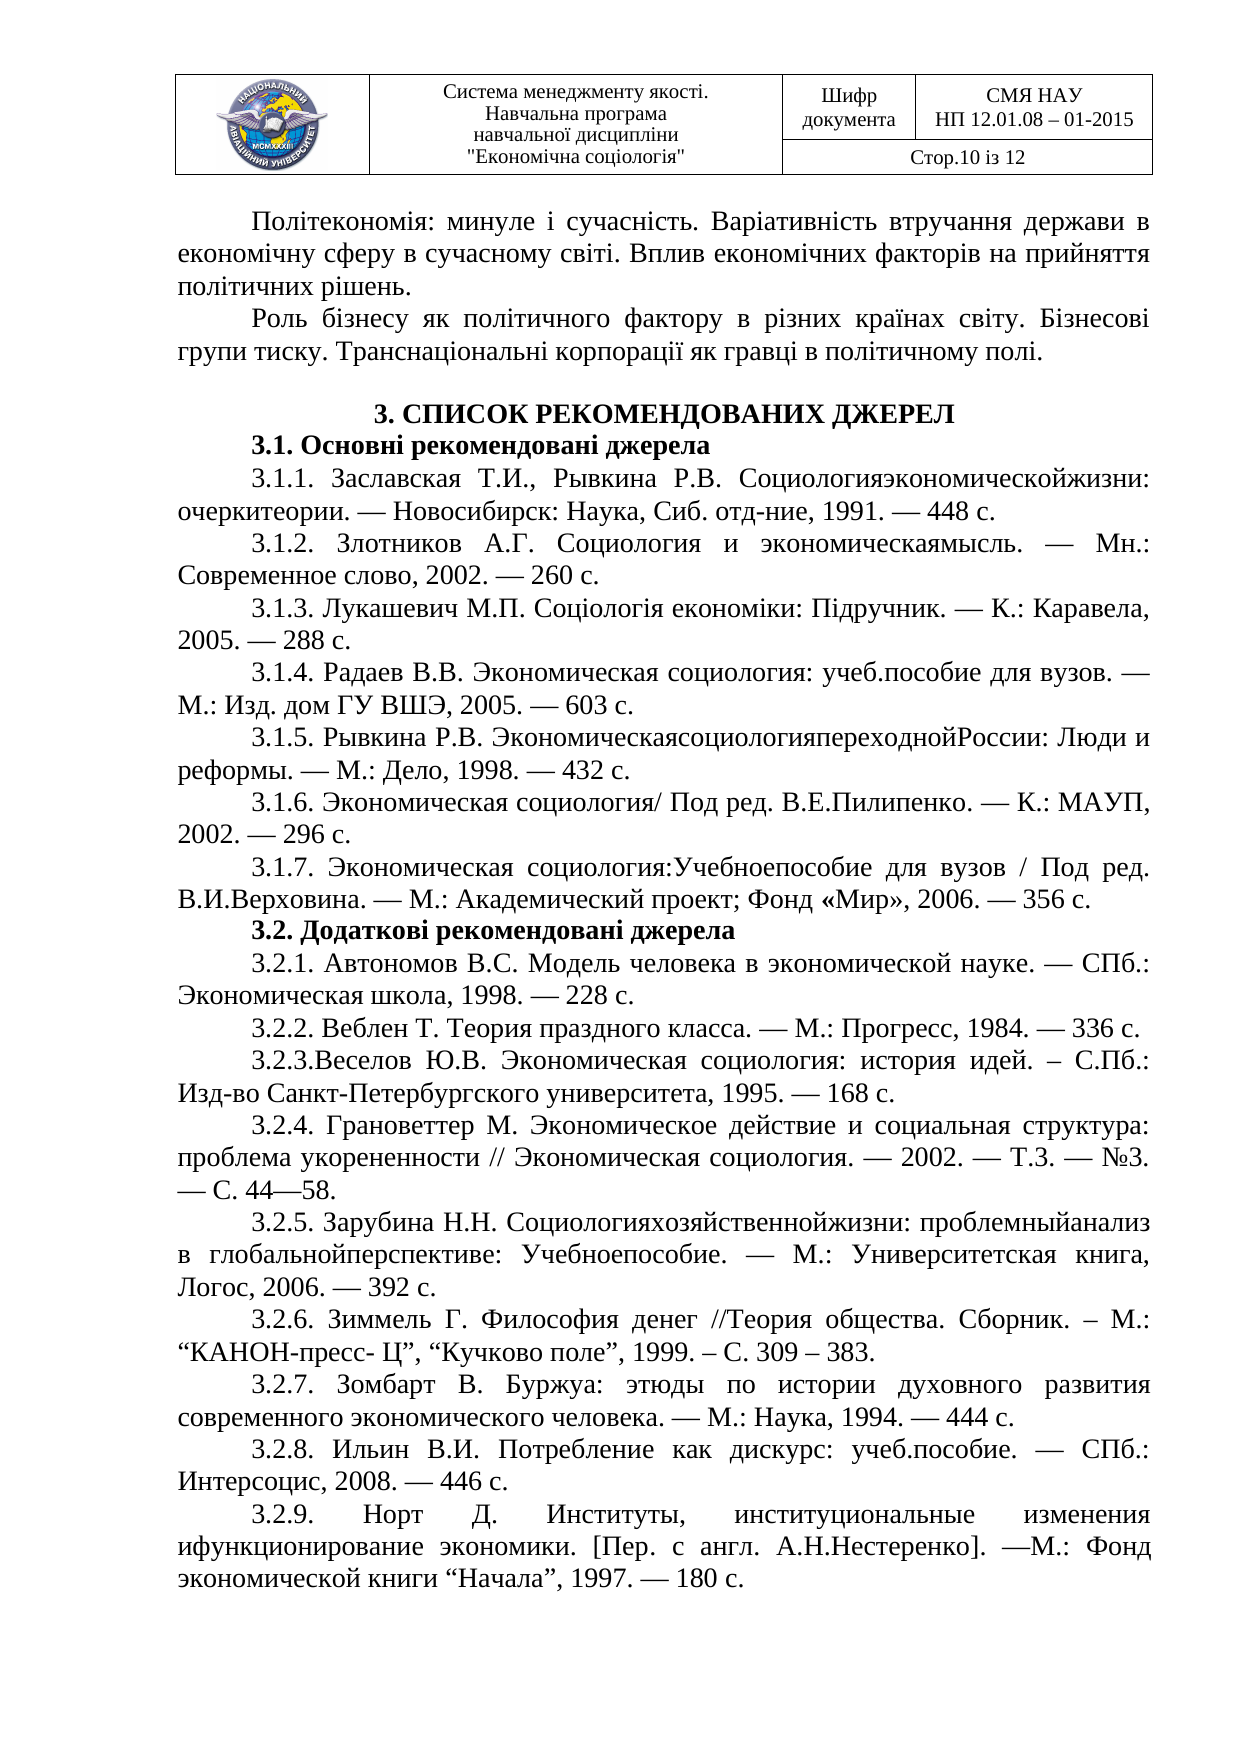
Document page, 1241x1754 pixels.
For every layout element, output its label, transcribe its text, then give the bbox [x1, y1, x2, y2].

text 3.2.5. Зарубина Н.Н. Социологияхозяйственнойжизни: проблемныйанализ в глобальнойперспективе: Учебноепособие. — М.: Университетская книга, Логос, 2006. — 392 с. [177, 1205, 1152, 1302]
text 3.2.8. Ильин В.И. Потребление как дискурс: учеб.пособие. — СПб.: Интерсоцис, 2008. — 446 с. [177, 1432, 1152, 1497]
text 3. СПИСОК РЕКОМЕНДОВАНИХ ДЖЕРЕЛ [177, 398, 1152, 430]
text 3.2.7. Зомбарт В. Буржуа: этюды по истории духовного развития современного экономического человека. — М.: Наука, 1994. — 444 с. [177, 1367, 1152, 1432]
picture [216, 76, 328, 171]
text 3.1.1. Заславская Т.И., Рывкина Р.В. Социологияэкономическойжизни: очеркитеории. — Новосибирск: Наука, Сиб. отд-ние, 1991. — 448 с. [177, 461, 1152, 526]
text 3.1.6. Экономическая социология/ Под ред. В.Е.Пилипенко. — К.: МАУП, 2002. — 296 с. [177, 785, 1152, 850]
text Роль бізнесу як політичного фактору в різних країнах світу. Бізнесові групи тиску. Транснаціональні корпорації як гравці в політичному полі. [177, 301, 1152, 366]
text 3.2.1. Автономов В.С. Модель человека в экономической науке. — СПб.: Экономическая школа, 1998. — 228 с. [177, 946, 1152, 1011]
text 3.2.2. Веблен Т. Теория праздного класса. — М.: Прогресс, 1984. — 336 с. [177, 1011, 1152, 1043]
text 3.2.9. Норт Д. Институты, институциональные изменения ифункционирование экономики. [Пер. с англ. А.Н.Нестеренко]. —М.: Фонд экономической книги “Начала”, 1997. — 180 с. [177, 1497, 1152, 1594]
text 3.1.2. Злотников А.Г. Социология и экономическаямысль. — Мн.: Современное слово, 2002. — 260 с. [177, 526, 1152, 591]
text 3.1.3. Лукашевич М.П. Соціологія економіки: Підручник. — К.: Каравела, 2005. — 288 с. [177, 591, 1152, 656]
text 3.2.6. Зиммель Г. Философия денег //Теория общества. Сборник. – М.: “КАНОН-пресс- Ц”, “Кучково поле”, 1999. – С. 309 – 383. [177, 1302, 1152, 1367]
text 3.1.5. Рывкина Р.В. ЭкономическаясоциологияпереходнойРоссии: Люди и реформы. — М.: Дело, 1998. — 432 с. [177, 720, 1152, 785]
text 3.1. Основні рекомендовані джерела [177, 430, 1152, 461]
text 3.2.3.Веселов Ю.В. Экономическая социология: история идей. – С.Пб.: Изд-во Санкт-Петербургского университета, 1995. — 168 с. [177, 1043, 1152, 1108]
text Політекономія: минуле і сучасність. Варіативність втручання держави в економічну сферу в сучасному світі. Вплив економічних факторів на прийняття політичних рішень. [177, 204, 1152, 301]
text 3.1.4. Радаев В.В. Экономическая социология: учеб.пособие для вузов. — М.: Изд. дом ГУ ВШЭ, 2005. — 603 с. [177, 656, 1152, 720]
text 3.2. Додаткові рекомендовані джерела [177, 915, 1152, 946]
text 3.1.7. Экономическая социология:Учебноепособие для вузов / Под ред. В.И.Верховина. — М.: Академический проект; Фонд «Мир», 2006. — 356 с. [177, 850, 1152, 915]
text 3.2.4. Грановеттер М. Экономическое действие и социальная структура: проблема укорененности // Экономическая социология. — 2002. — Т.3. — №3. — С. 44—58. [177, 1108, 1152, 1205]
